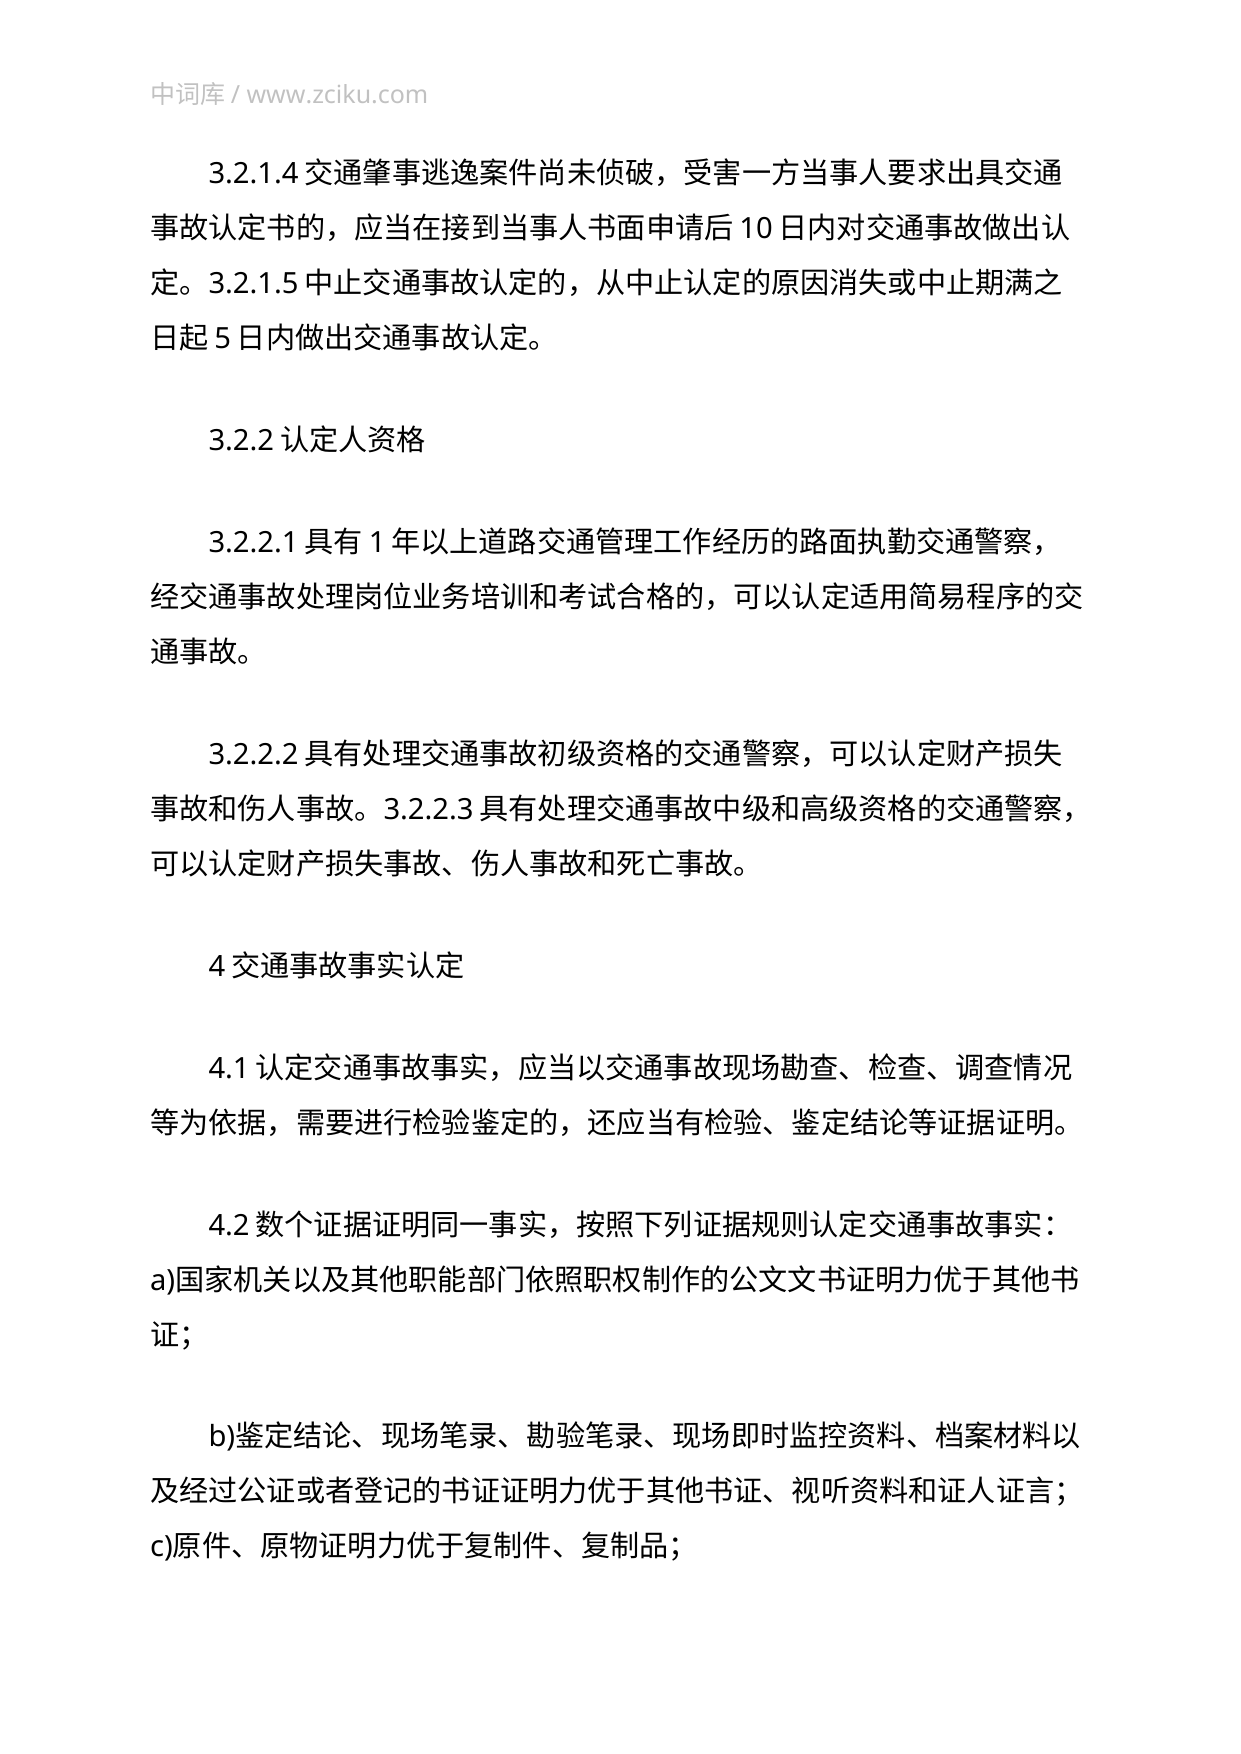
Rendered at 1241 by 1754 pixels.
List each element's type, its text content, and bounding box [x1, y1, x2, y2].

text 3.2.2.2具有处理交通事故初级资格的交通警察，可以认定财产损失事故和伤人事故。3.2.2.3具有处理交通事故中级和高级资格的交通警察，可以认定财产损失事故、伤人事故和死亡事故。 [150, 731, 1090, 883]
text 3.2.1.4交通肇事逃逸案件尚未侦破，受害一方当事人要求出具交通事故认定书的，应当在接到当事人书面申请后10日内对交通事故做出认定。3.2.1.5中止交通事故认定的，从中止认定的原因消失或中止期满之日起5日内做出交通事故认定。 [150, 150, 1090, 357]
text 3.2.2.1具有1年以上道路交通管理工作经历的路面执勤交通警察，经交通事故处理岗位业务培训和考试合格的，可以认定适用简易程序的交通事故。 [150, 519, 1090, 671]
text 4交通事故事实认定 [150, 942, 1090, 985]
text 4.2数个证据证明同一事实，按照下列证据规则认定交通事故事实： a)国家机关以及其他职能部门依照职权制作的公文文书证明力优于其他书证； [150, 1201, 1090, 1353]
text 4.1认定交通事故事实，应当以交通事故现场勘查、检查、调查情况等为依据，需要进行检验鉴定的，还应当有检验、鉴定结论等证据证明。 [150, 1044, 1090, 1142]
text 3.2.2认定人资格 [150, 417, 1090, 459]
text b)鉴定结论、现场笔录、勘验笔录、现场即时监控资料、档案材料以及经过公证或者登记的书证证明力优于其他书证、视听资料和证人证言； c)原件、原物证明力优于复制件、复制品； [150, 1413, 1090, 1565]
